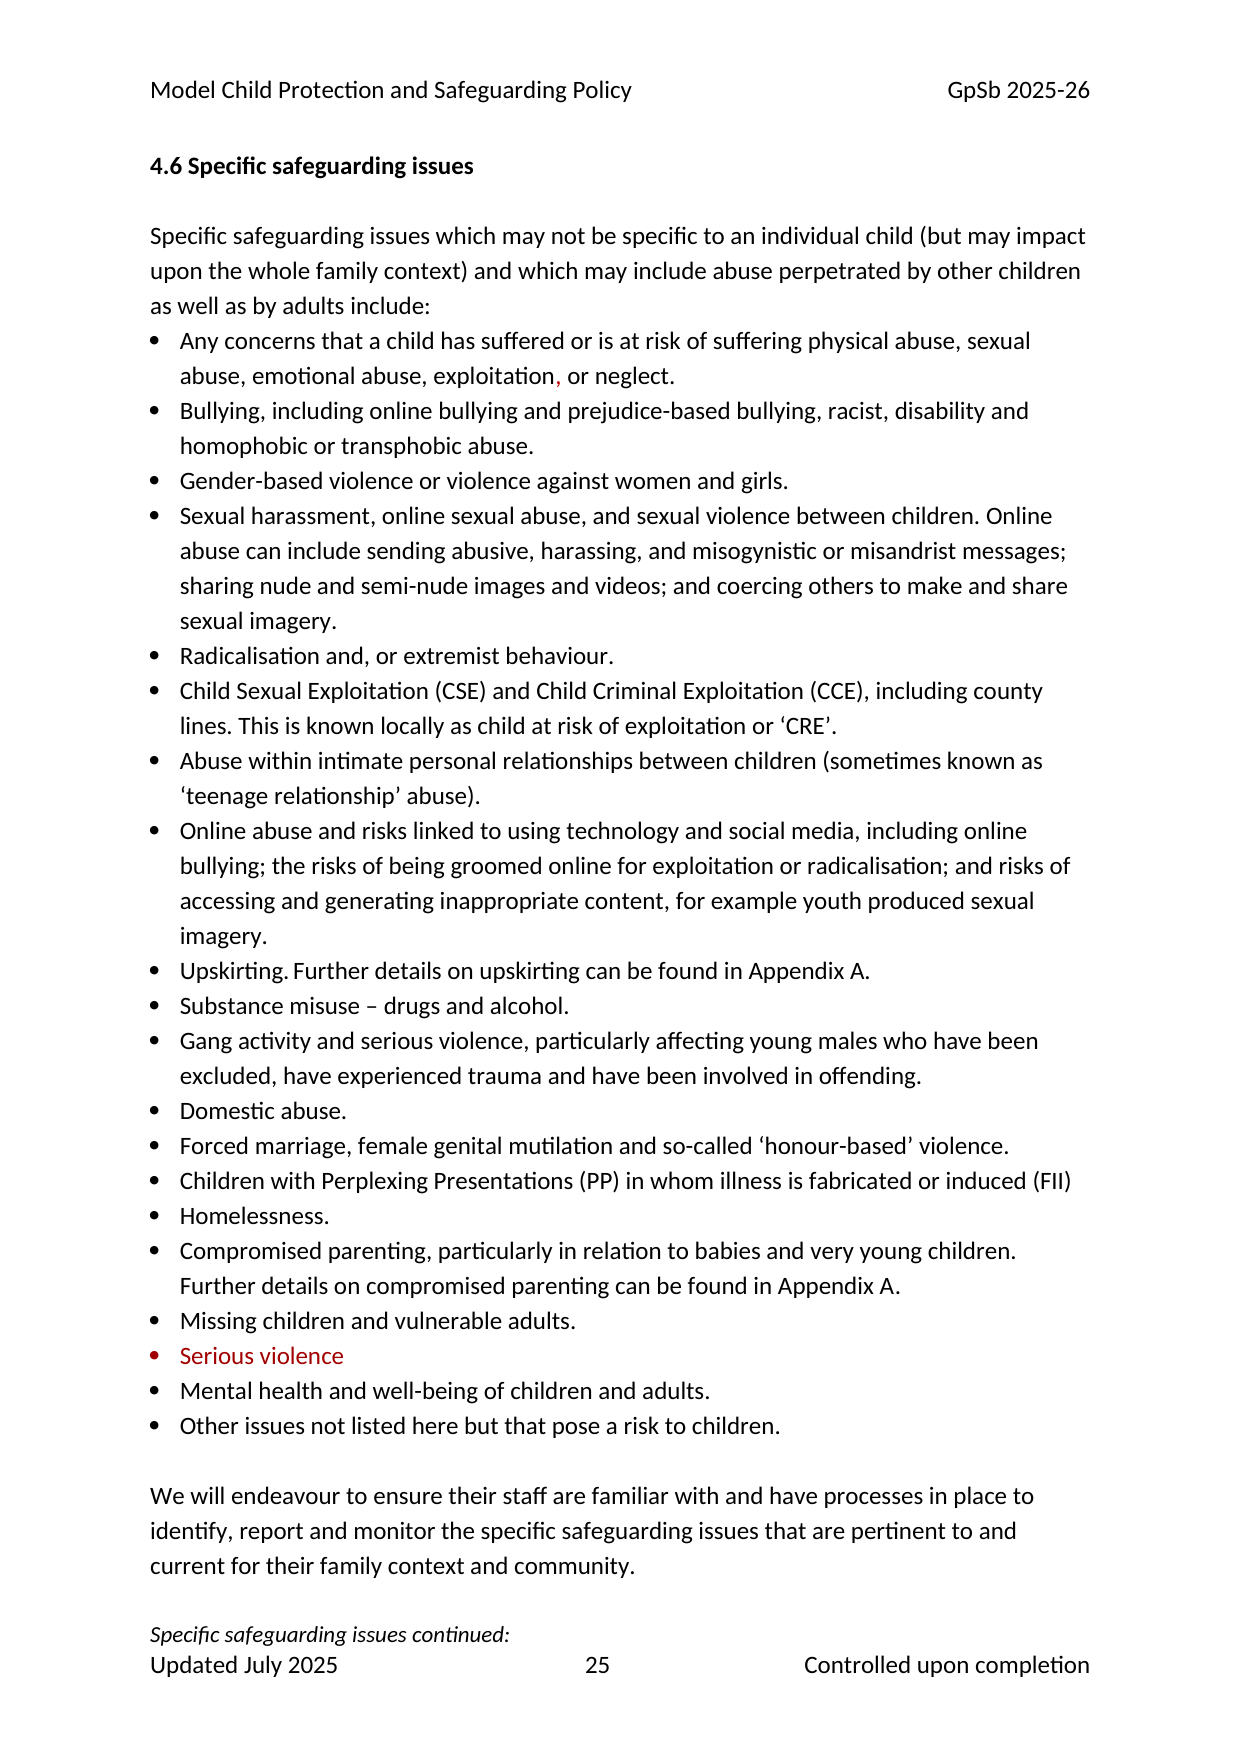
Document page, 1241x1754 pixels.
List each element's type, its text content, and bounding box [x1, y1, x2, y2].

list Forced marriage, female genital mutilation and so-called ‘honour-based’ violence. [150, 1130, 1090, 1161]
list Upskirting. Further details on upskirting can be found in Appendix A. [150, 955, 1090, 986]
list Missing children and vulnerable adults. [150, 1305, 1090, 1336]
list Online abuse and risks linked to using technology and social media, including online bullying; the risks of being groomed online for exploitation or radicalisation; and risks of accessing and generating inappropriate content, for example youth produced sexual imagery. [150, 815, 1090, 951]
list Serious violence [150, 1340, 1090, 1371]
list Compromised parenting, particularly in relation to babies and very young children. Further details on compromised parenting can be found in Appendix A. [150, 1235, 1090, 1301]
list Gender-based violence or violence against women and girls. [150, 465, 1090, 496]
list Any concerns that a child has suffered or is at risk of suffering physical abuse, sexual abuse, emotional abuse, exploitation, or neglect. [150, 325, 1090, 391]
list Sexual harassment, online sexual abuse, and sexual violence between children. Online abuse can include sending abusive, harassing, and misogynistic or misandrist messages; sharing nude and semi-nude images and videos; and coercing others to make and share sexual imagery. [150, 500, 1090, 636]
list Bullying, including online bullying and prejudice-based bullying, racist, disability and homophobic or transphobic abuse. [150, 395, 1090, 461]
text We will endeavour to ensure their staff are familiar with and have processes in place to identify, report and monitor the specific safeguarding issues that are pertinent to and current for their family context and community. [150, 1480, 1090, 1581]
list Other issues not listed here but that pose a risk to children. [150, 1410, 1090, 1441]
list Gang activity and serious violence, particularly affecting young males who have been excluded, have experienced trauma and have been involved in offending. [150, 1025, 1090, 1091]
list Domestic abuse. [150, 1095, 1090, 1126]
text Specific safeguarding issues continued: [150, 1620, 1090, 1648]
subtitle 4.6 Specific safeguarding issues [150, 150, 1090, 181]
list Abuse within intimate personal relationships between children (sometimes known as ‘teenage relationship’ abuse). [150, 745, 1090, 811]
list Children with Perplexing Presentations (PP) in whom illness is fabricated or induced (FII) [150, 1165, 1090, 1196]
list Substance misuse – drugs and alcohol. [150, 990, 1090, 1021]
list Child Sexual Exploitation (CSE) and Child Criminal Exploitation (CCE), including county lines. This is known locally as child at risk of exploitation or ‘CRE’. [150, 675, 1090, 741]
list Mental health and well-being of children and adults. [150, 1375, 1090, 1406]
list Homelessness. [150, 1200, 1090, 1231]
text Specific safeguarding issues which may not be specific to an individual child (but may impact upon the whole family context) and which may include abuse perpetrated by other children as well as by adults include: [150, 220, 1090, 321]
list Radicalisation and, or extremist behaviour. [150, 640, 1090, 671]
